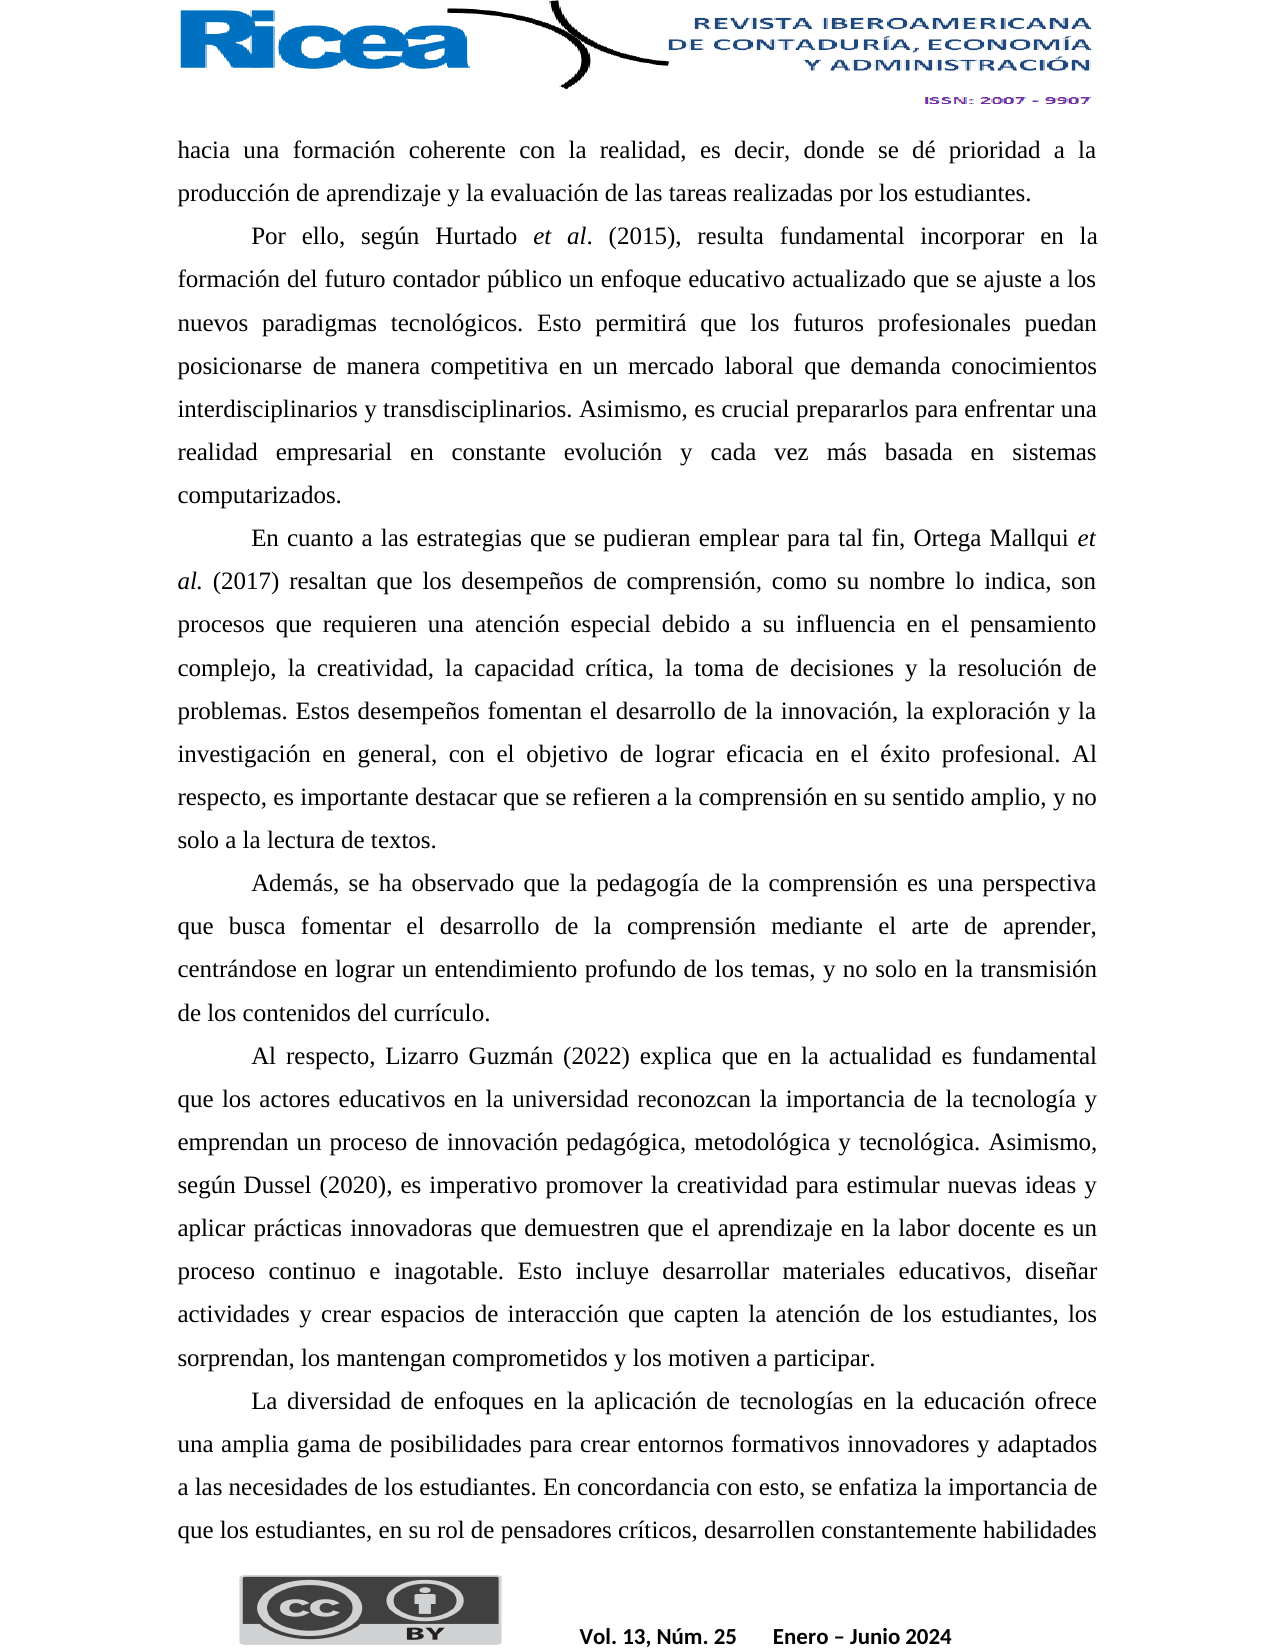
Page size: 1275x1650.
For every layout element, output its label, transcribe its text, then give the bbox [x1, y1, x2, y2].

text Por ello, según Hurtado et al. (2015), resulta fundamental incorporar en la formación del futuro contador público un enfoque educativo actualizado que se ajuste a los nuevos paradigmas tecnológicos. Esto permitirá que los futuros profesionales puedan posicionarse de manera competitiva en un mercado laboral que demanda conocimientos interdisciplinarios y transdisciplinarios. Asimismo, es crucial prepararlos para enfrentar una realidad empresarial en constante evolución y cada vez más basada en sistemas computarizados. [177, 221, 1098, 509]
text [177, 1386, 1098, 1544]
text En cuanto a las estrategias que se pudieran emplear para tal fin, Ortega Mallqui et al. (2017) resaltan que los desempeños de comprensión, como su nombre lo indica, son procesos que requieren una atención especial debido a su influencia en el pensamiento complejo, la creatividad, la capacidad crítica, la toma de decisiones y la resolución de problemas. Estos desempeños fomentan el desarrollo de la innovación, la exploración y la investigación en general, con el objetivo de lograr eficacia en el éxito profesional. Al respecto, es importante destacar que se refieren a la comprensión en su sentido amplio, y no solo a la lectura de textos. [177, 523, 1098, 854]
text Además, se ha observado que la pedagogía de la comprensión es una perspectiva que busca fomentar el desarrollo de la comprensión mediante el arte de aprender, centrándose en lograr un entendimiento profundo de los temas, y no solo en la transmisión de los contenidos del currículo. [177, 868, 1098, 1026]
picture [239, 1575, 502, 1645]
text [177, 135, 1098, 207]
text Al respecto, Lizarro Guzmán (2022) explica que en la actualidad es fundamental que los actores educativos en la universidad reconozcan la importancia de la tecnología y emprendan un proceso de innovación pedagógica, metodológica y tecnológica. Asimismo, según Dussel (2020), es imperativo promover la creatividad para estimular nuevas ideas y aplicar prácticas innovadoras que demuestren que el aprendizaje en la labor docente es un proceso continuo e inagotable. Esto incluye desarrollar materiales educativos, diseñar actividades y crear espacios de interacción que capten la atención de los estudiantes, los sorprendan, los mantengan comprometidos y los motiven a participar. [177, 1041, 1098, 1371]
